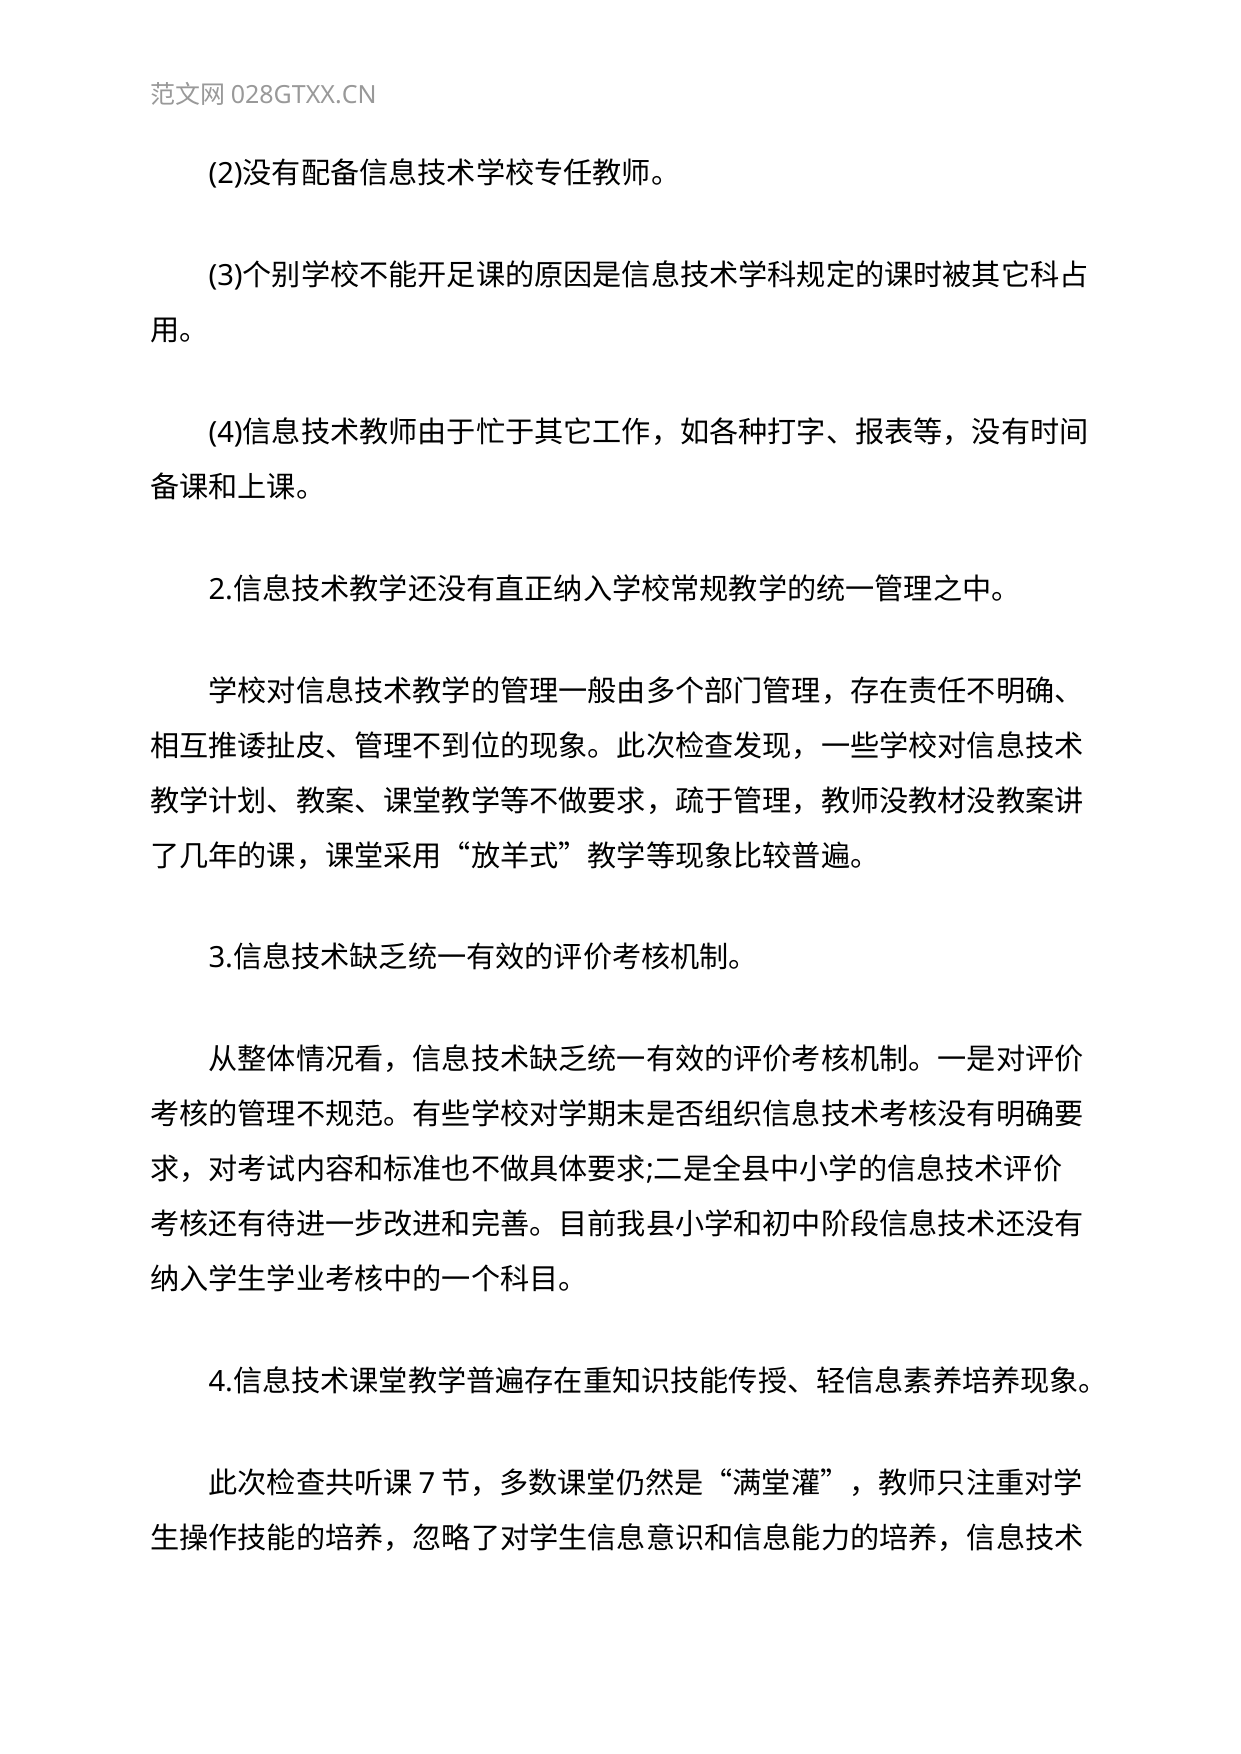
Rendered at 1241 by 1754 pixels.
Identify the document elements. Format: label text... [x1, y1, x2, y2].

text 从整体情况看，信息技术缺乏统一有效的评价考核机制。一是对评价考核的管理不规范。有些学校对学期末是否组织信息技术考核没有明确要求，对考试内容和标准也不做具体要求;二是全县中小学的信息技术评价考核还有待进一步改进和完善。目前我县小学和初中阶段信息技术还没有纳入学生学业考核中的一个科目。 [150, 1036, 1090, 1298]
text (2)没有配备信息技术学校专任教师。 [150, 150, 1090, 192]
text (4)信息技术教师由于忙于其它工作，如各种打字、报表等，没有时间备课和上课。 [150, 409, 1090, 506]
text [150, 1459, 1090, 1557]
text 4.信息技术课堂教学普遍存在重知识技能传授、轻信息素养培养现象。 [150, 1357, 1090, 1400]
text (3)个别学校不能开足课的原因是信息技术学科规定的课时被其它科占用。 [150, 252, 1090, 349]
text 2.信息技术教学还没有直正纳入学校常规教学的统一管理之中。 [150, 566, 1090, 608]
text 3.信息技术缺乏统一有效的评价考核机制。 [150, 934, 1090, 976]
text 学校对信息技术教学的管理一般由多个部门管理，存在责任不明确、相互推诿扯皮、管理不到位的现象。此次检查发现，一些学校对信息技术教学计划、教案、课堂教学等不做要求，疏于管理，教师没教材没教案讲了几年的课，课堂采用“放羊式”教学等现象比较普遍。 [150, 667, 1090, 874]
